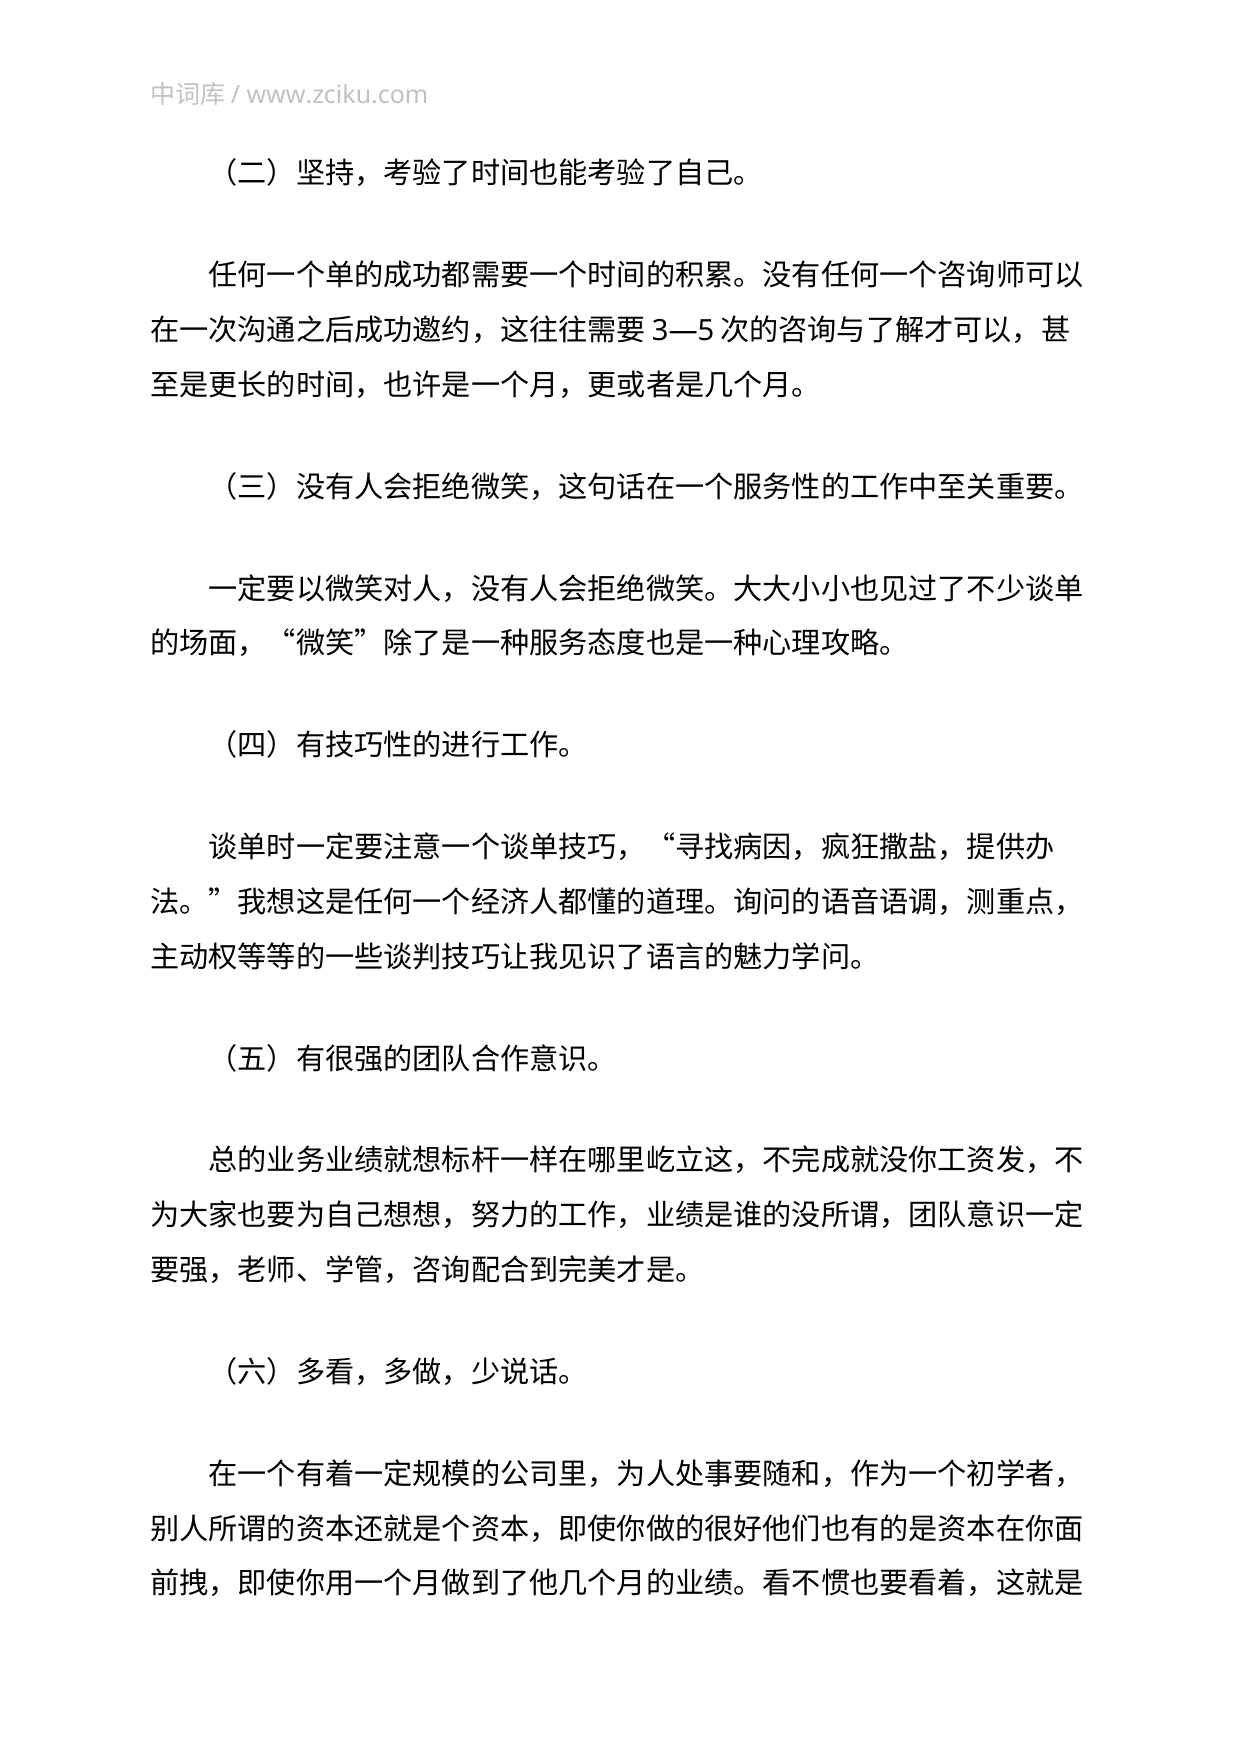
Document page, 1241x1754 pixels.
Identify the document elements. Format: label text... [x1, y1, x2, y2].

text （五）有很强的团队合作意识。 [150, 1035, 1090, 1077]
text 总的业务业绩就想标杆一样在哪里屹立这，不完成就没你工资发，不为大家也要为自己想想，努力的工作，业绩是谁的没所谓，团队意识一定要强，老师、学管，咨询配合到完美才是。 [150, 1137, 1090, 1289]
text （三）没有人会拒绝微笑，这句话在一个服务性的工作中至关重要。 [150, 463, 1090, 506]
text 谈单时一定要注意一个谈单技巧，“寻找病因，疯狂撒盐，提供办法。”我想这是任何一个经济人都懂的道理。询问的语音语调，测重点，主动权等等的一些谈判技巧让我见识了语言的魅力学问。 [150, 824, 1090, 976]
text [150, 1450, 1090, 1602]
text 任何一个单的成功都需要一个时间的积累。没有任何一个咨询师可以在一次沟通之后成功邀约，这往往需要3—5次的咨询与了解才可以，甚至是更长的时间，也许是一个月，更或者是几个月。 [150, 252, 1090, 404]
text （四）有技巧性的进行工作。 [150, 722, 1090, 764]
text 一定要以微笑对人，没有人会拒绝微笑。大大小小也见过了不少谈单的场面，“微笑”除了是一种服务态度也是一种心理攻略。 [150, 565, 1090, 662]
text （六）多看，多做，少说话。 [150, 1348, 1090, 1391]
text （二）坚持，考验了时间也能考验了自己。 [150, 150, 1090, 192]
